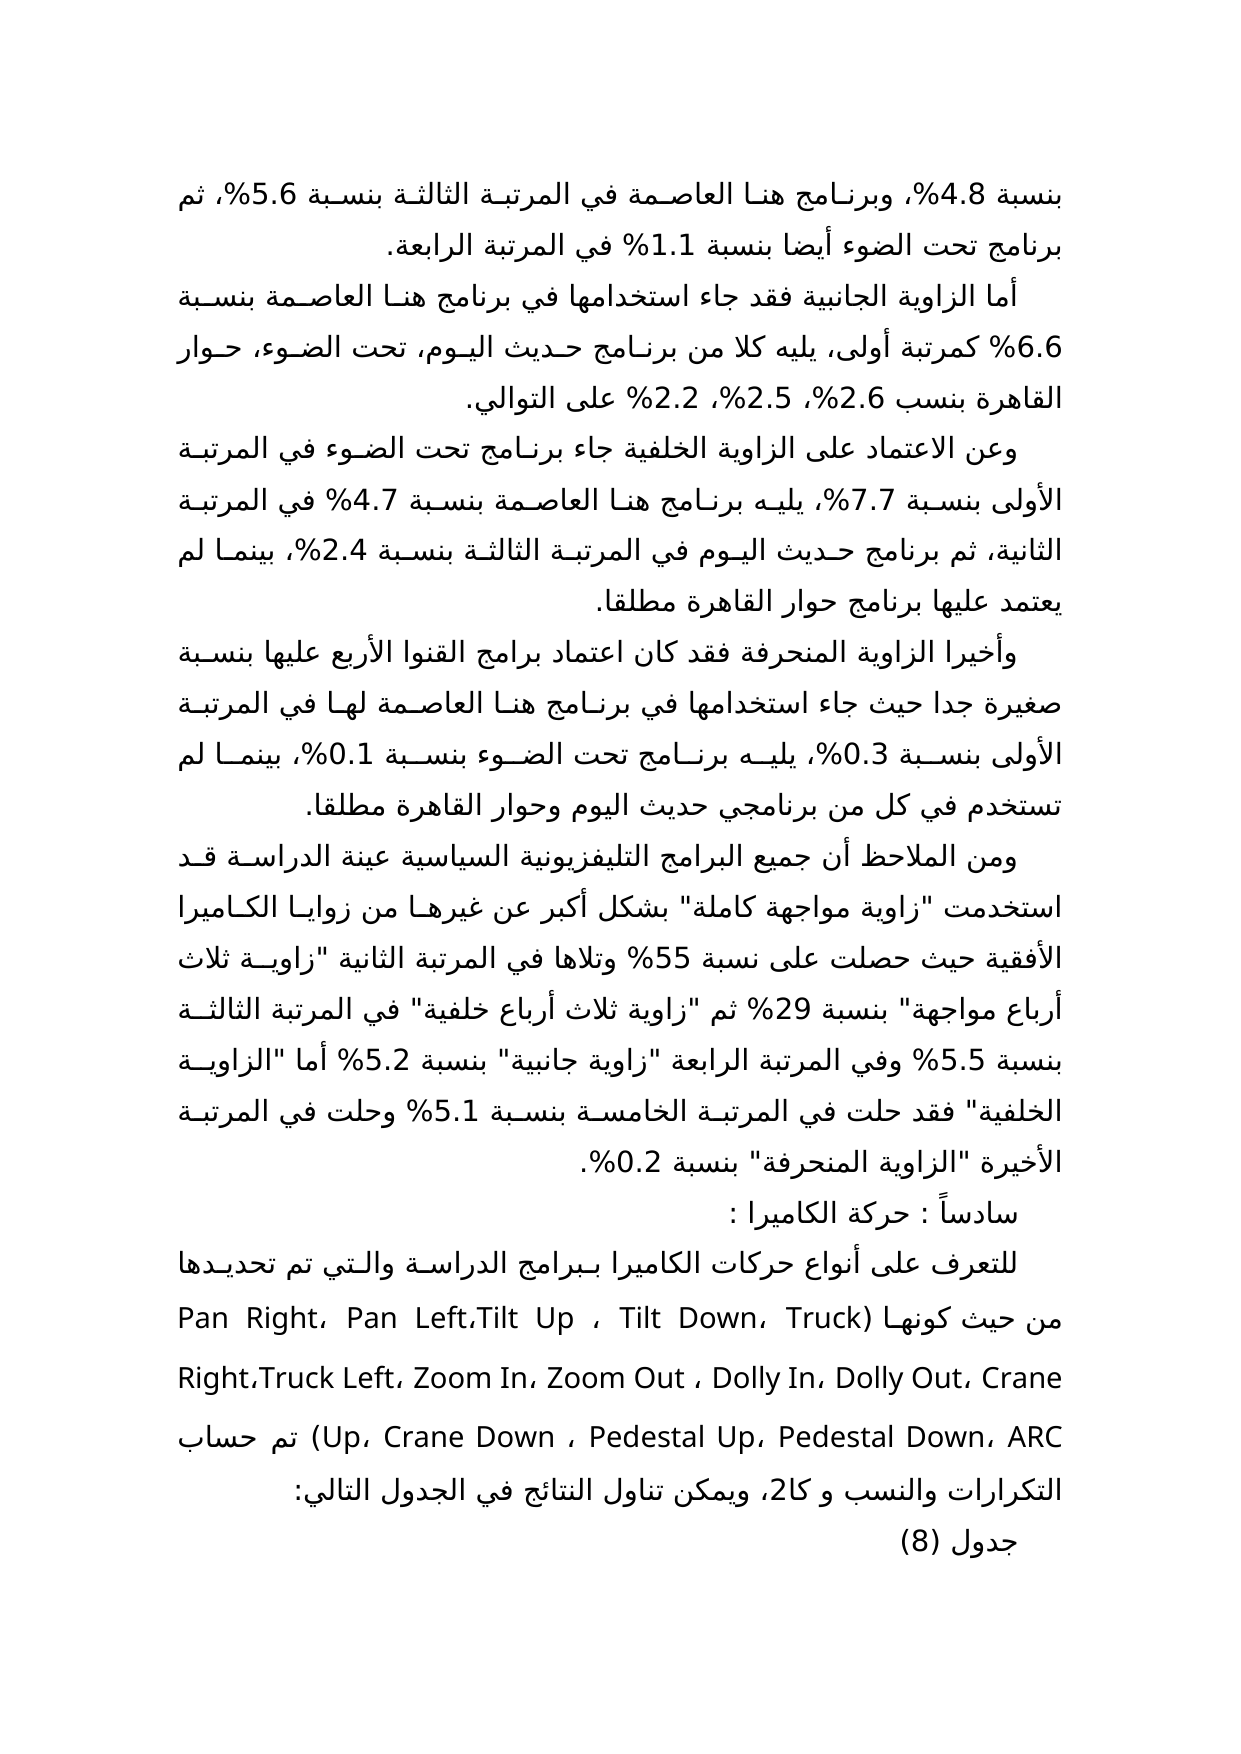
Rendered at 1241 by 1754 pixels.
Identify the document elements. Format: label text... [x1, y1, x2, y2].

text للتعرف على أنواع حركات الكاميرا ببرامج الدراسة والتي تم تحديدها من حيث كونها (Pan Right، Pan Left،Tilt Up ، Tilt Down، Truck Right،Truck Left، Zoom In، Zoom Out ، Dolly In، Dolly Out، Crane Up، Crane Down ، Pedestal Up، Pedestal Down، ARC) تم حساب التكرارات والنسب و كا2، ويمكن تناول النتائج في الجدول التالي: [177, 1247, 1063, 1507]
text أما الزاوية الجانبية فقد جاء استخدامها في برنامج هنا العاصمة بنسبة 6.6% كمرتبة أولى، يليه كلا من برنامج حديث اليوم، تحت الضوء، حوار القاهرة بنسب 2.6%، 2.5%، 2.2% على التوالي. [177, 279, 1063, 415]
text جدول (8) [177, 1524, 1063, 1558]
text ومن الملاحظ أن جميع البرامج التليفزيونية السياسية عينة الدراسة قد استخدمت "زاوية مواجهة كاملة" بشكل أكبر عن غيرها من زوايا الكاميرا الأفقية حيث حصلت على نسبة 55% وتلاها في المرتبة الثانية "زاوية ثلاث أرباع مواجهة" بنسبة 29% ثم "زاوية ثلاث أرباع خلفية" في المرتبة الثالثة بنسبة 5.5% وفي المرتبة الرابعة "زاوية جانبية" بنسبة 5.2% أما "الزاوية الخلفية" فقد حلت في المرتبة الخامسة بنسبة 5.1% وحلت في المرتبة الأخيرة "الزاوية المنحرفة" بنسبة 0.2%. [177, 839, 1063, 1179]
text وأخيرا الزاوية المنحرفة فقد كان اعتماد برامج القنوا الأربع عليها بنسبة صغيرة جدا حيث جاء استخدامها في برنامج هنا العاصمة لها في المرتبة الأولى بنسبة 0.3%، يليه برنامج تحت الضوء بنسبة 0.1%، بينما لم تستخدم في كل من برنامجي حديث اليوم وحوار القاهرة مطلقا. [177, 636, 1063, 822]
text سادساً : حركة الكاميرا : [177, 1196, 1063, 1230]
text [177, 177, 1063, 262]
text وعن الاعتماد على الزاوية الخلفية جاء برنامج تحت الضوء في المرتبة الأولى بنسبة 7.7%، يليه برنامج هنا العاصمة بنسبة 4.7% في المرتبة الثانية، ثم برنامج حديث اليوم في المرتبة الثالثة بنسبة 2.4%، بينما لم يعتمد عليها برنامج حوار القاهرة مطلقا. [177, 432, 1063, 619]
